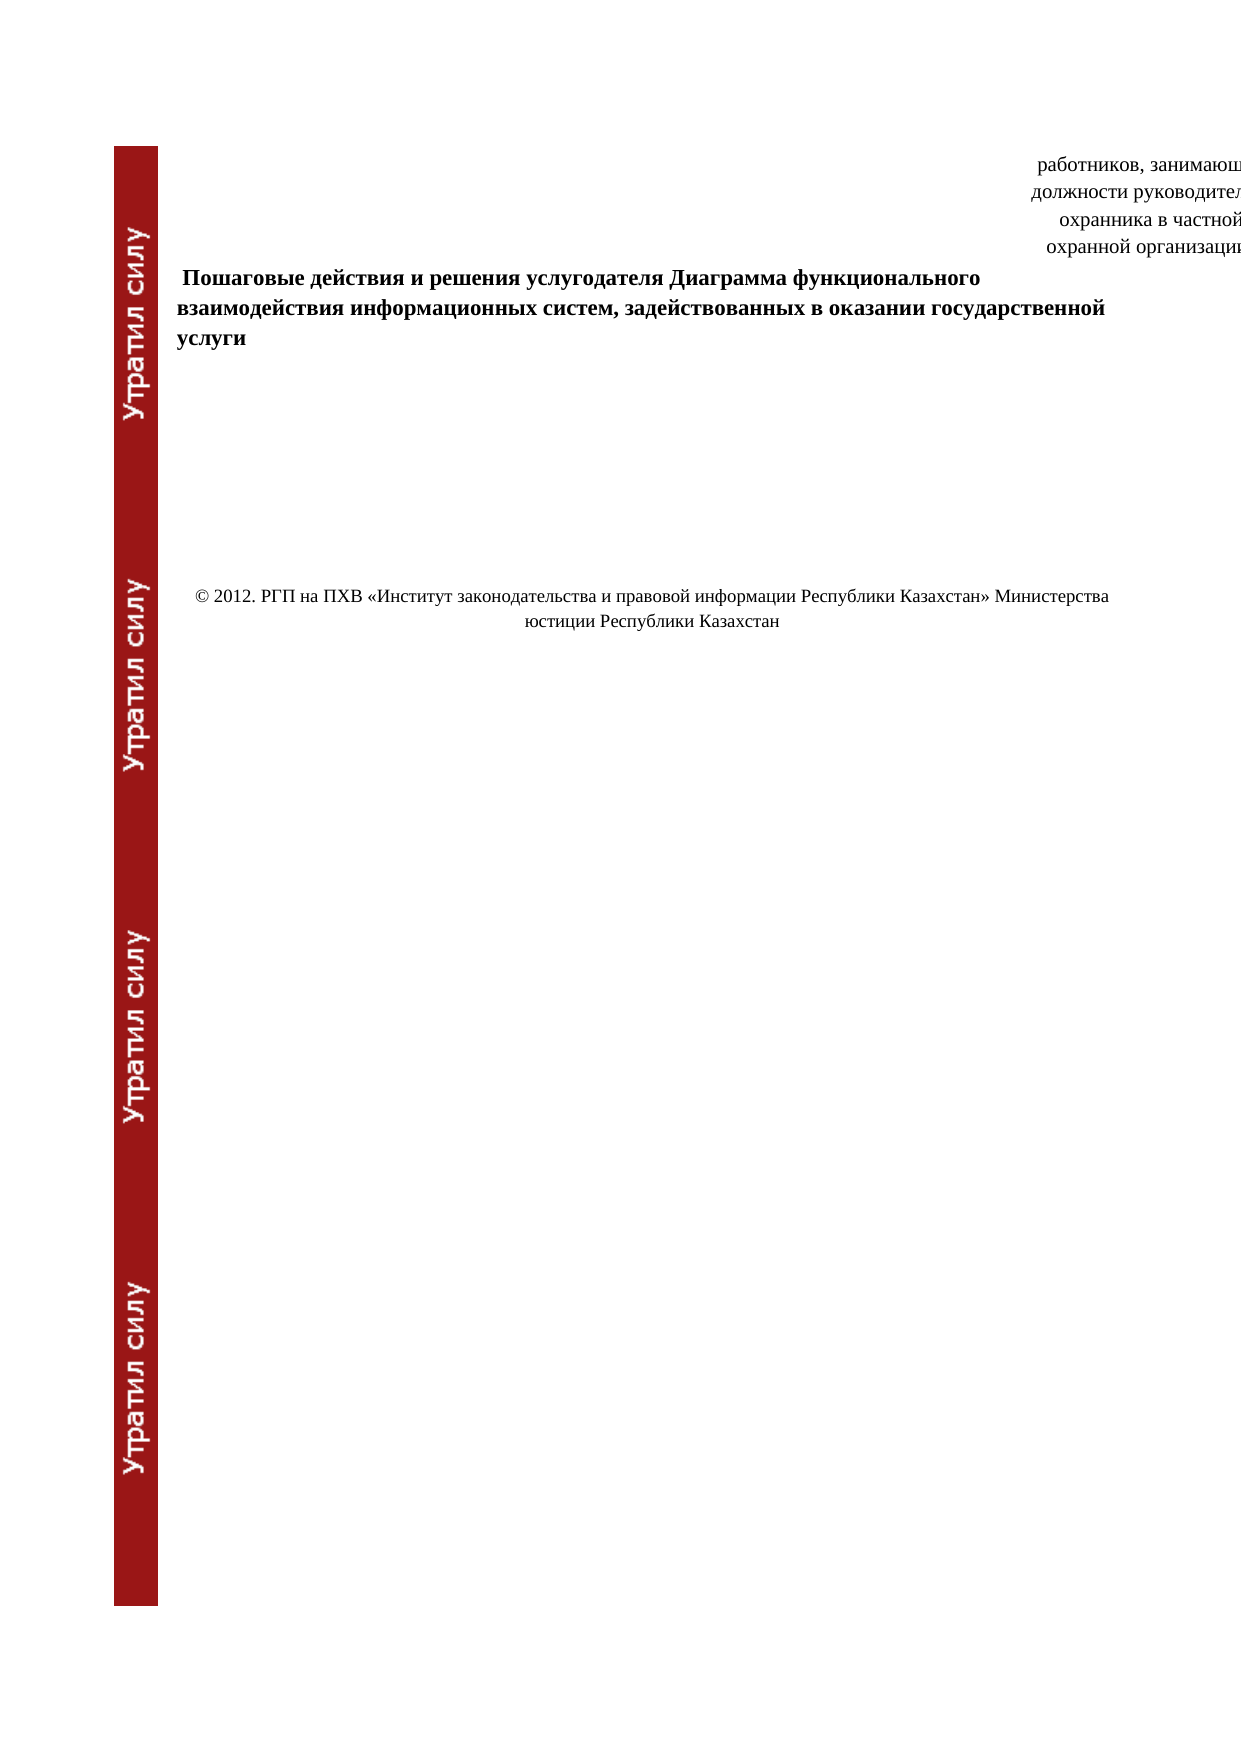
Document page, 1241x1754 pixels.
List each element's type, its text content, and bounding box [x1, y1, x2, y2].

table_header [101, 150, 912, 264]
picture [114, 632, 158, 1606]
text Пошаговые действия и решения услугодателя Диаграмма функционального взаимодействия информационных систем, задействованных в оказании государственной услуги [112, 264, 1128, 351]
picture [114, 146, 158, 150]
picture [114, 351, 158, 585]
text © 2012. РГП на ПХВ «Институт законодательства и правовой информации Республики Казахстан» Министерства юстиции Республики Казахстан [112, 585, 1128, 632]
